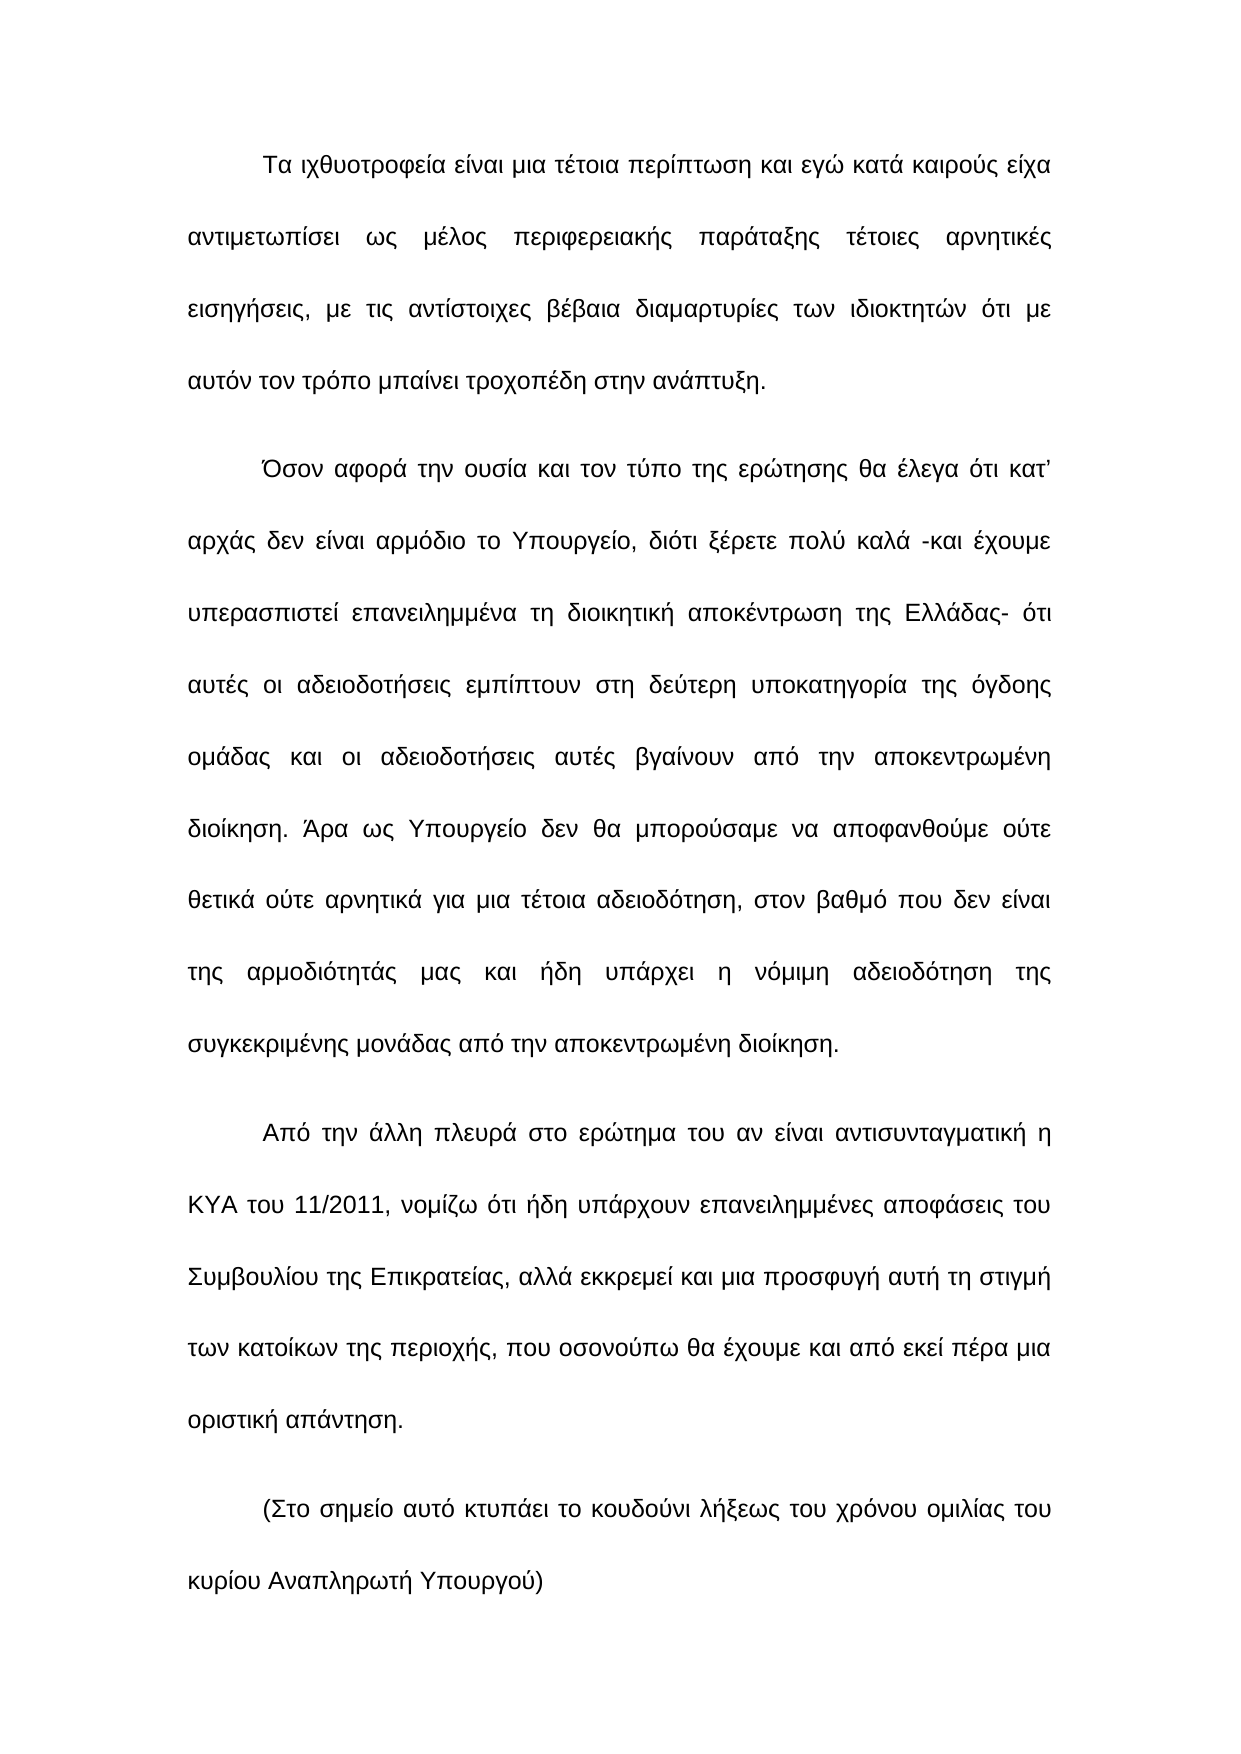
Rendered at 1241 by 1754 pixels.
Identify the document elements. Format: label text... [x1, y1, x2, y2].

text Όσον αφορά την ουσία και τον τύπο της ερώτησης θα έλεγα ότι κατ’ αρχάς δεν είναι αρμόδιο το Υπουργείο, διότι ξέρετε πολύ καλά -και έχουμε υπερασπιστεί επανειλημμένα τη διοικητική αποκέντρωση της Ελλάδας- ότι αυτές οι αδειοδοτήσεις εμπίπτουν στη δεύτερη υποκατηγορία της όγδοης ομάδας και οι αδειοδοτήσεις αυτές βγαίνουν από την αποκεντρωμένη διοίκηση. Άρα ως Υπουργείο δεν θα μπορούσαμε να αποφανθούμε ούτε θετικά ούτε αρνητικά για μια τέτοια αδειοδότηση, στον βαθμό που δεν είναι της αρμοδιότητάς μας και ήδη υπάρχει η νόμιμη αδειοδότηση της συγκεκριμένης μονάδας από την αποκεντρωμένη διοίκηση. [187, 454, 1053, 1058]
text (Στο σημείο αυτό κτυπάει το κουδούνι λήξεως του χρόνου ομιλίας του κυρίου Αναπληρωτή Υπουργού) [187, 1494, 1053, 1594]
text Τα ιχθυοτροφεία είναι μια τέτοια περίπτωση και εγώ κατά καιρούς είχα αντιμετωπίσει ως μέλος περιφερειακής παράταξης τέτοιες αρνητικές εισηγήσεις, με τις αντίστοιχες βέβαια διαμαρτυρίες των ιδιοκτητών ότι με αυτόν τον τρόπο μπαίνει τροχοπέδη στην ανάπτυξη. [187, 150, 1053, 394]
text Από την άλλη πλευρά στο ερώτημα του αν είναι αντισυνταγματική η ΚΥΑ του 11/2011, νομίζω ότι ήδη υπάρχουν επανειλημμένες αποφάσεις του Συμβουλίου της Επικρατείας, αλλά εκκρεμεί και μια προσφυγή αυτή τη στιγμή των κατοίκων της περιοχής, που οσονούπω θα έχουμε και από εκεί πέρα μια οριστική απάντηση. [187, 1118, 1053, 1434]
